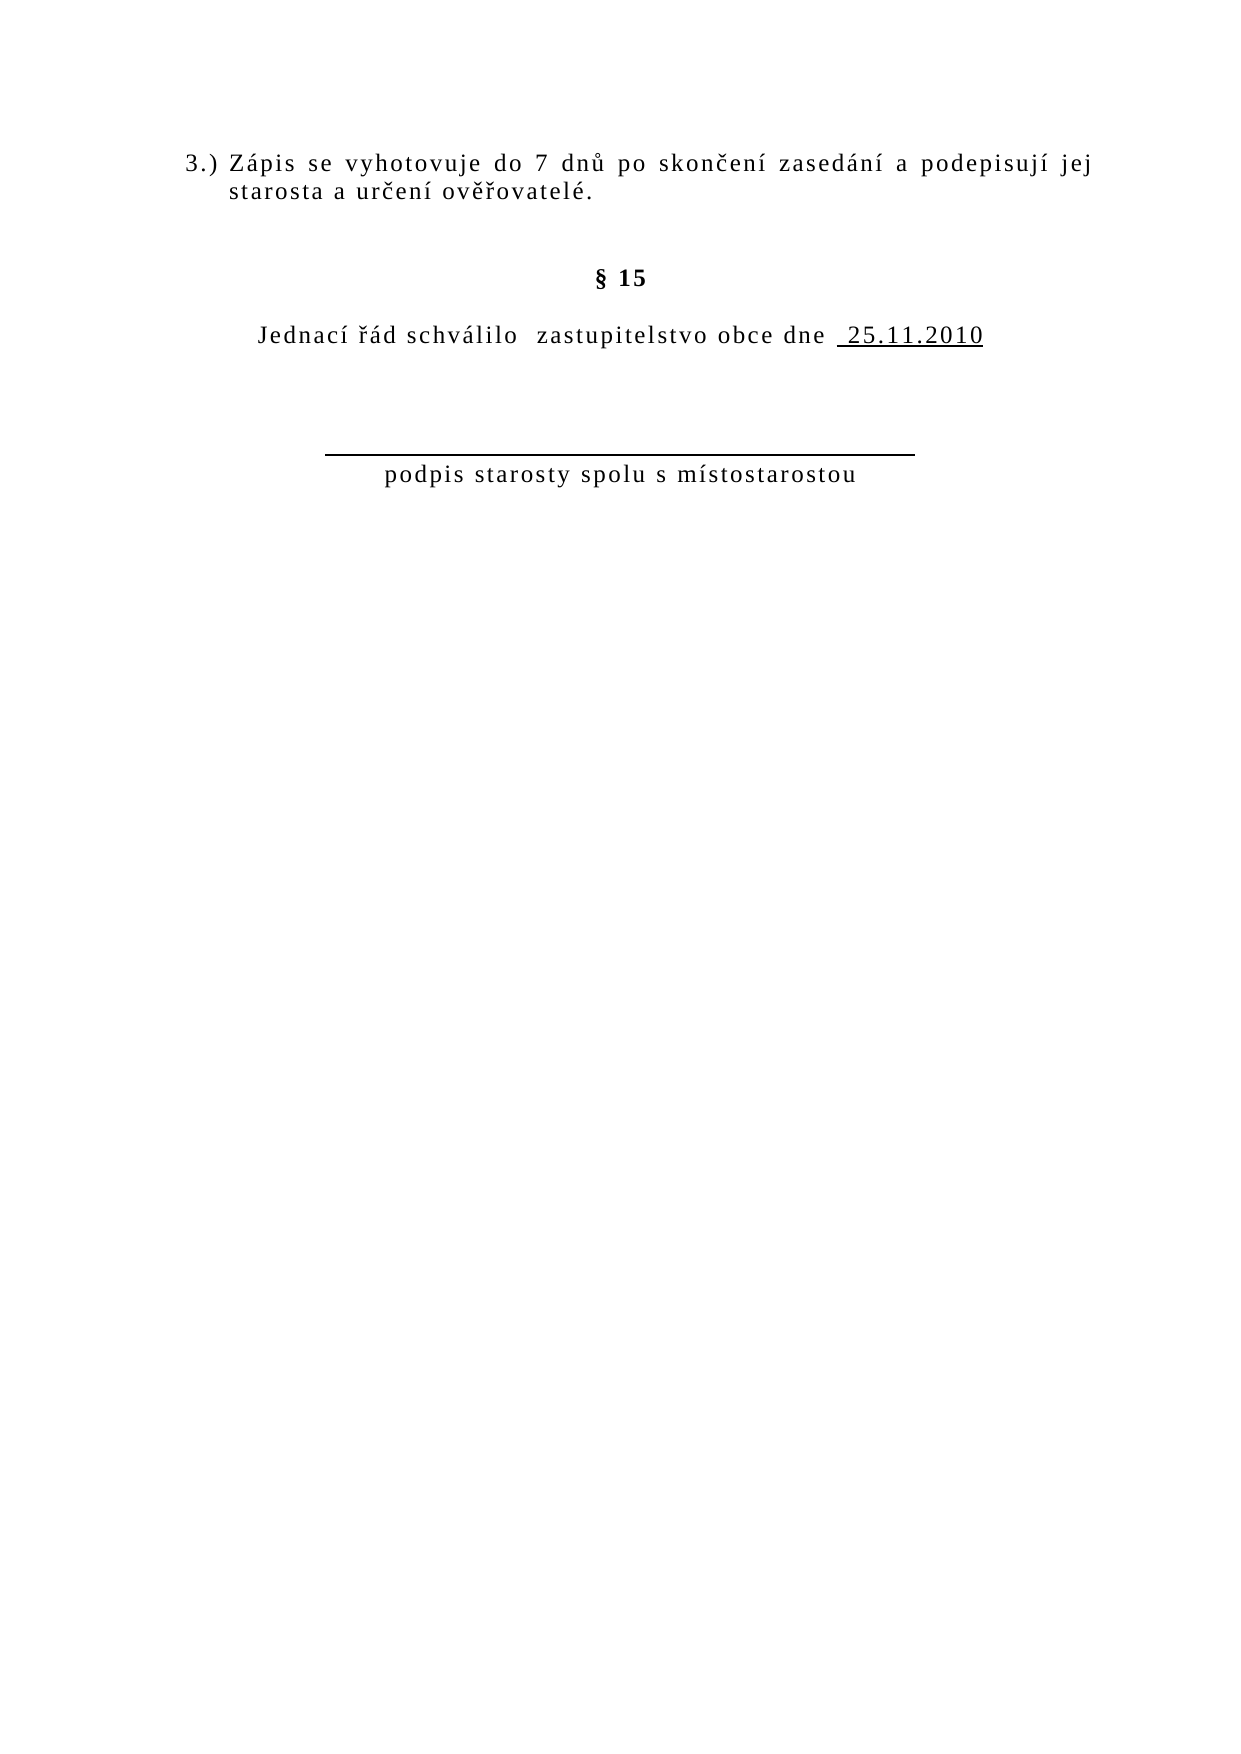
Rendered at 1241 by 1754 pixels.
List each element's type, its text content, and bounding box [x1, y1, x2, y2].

text Jednací řád schválilo zastupitelstvo obce dne 25.11.2010 [148, 320, 1093, 349]
text § 15 [148, 263, 1093, 291]
list Zápis se vyhotovuje do 7 dnů po skončení zasedání a podepisují jej starosta a určení ověřovatelé. [185, 148, 1093, 205]
text podpis starosty spolu s místostarostou [148, 459, 1093, 487]
